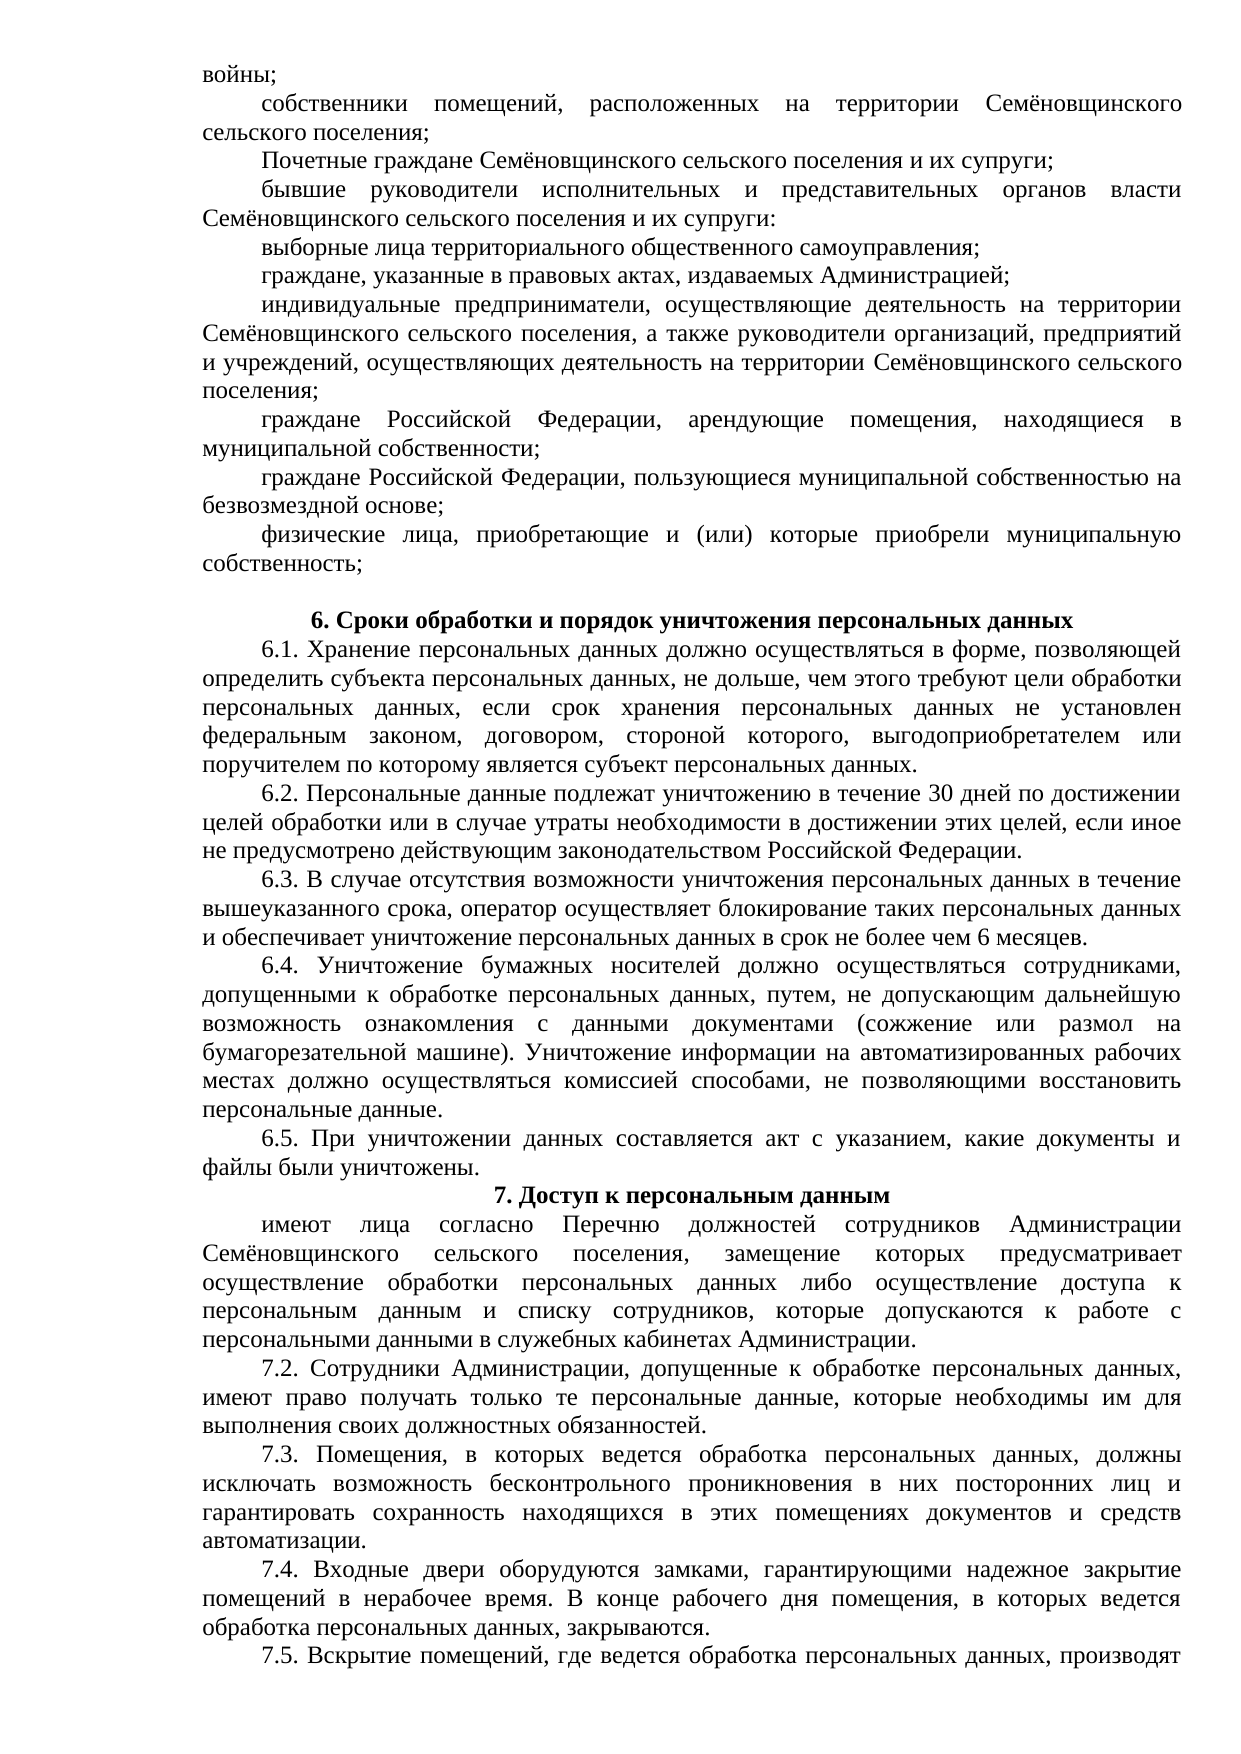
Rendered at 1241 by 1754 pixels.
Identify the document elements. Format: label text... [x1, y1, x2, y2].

text 6. Сроки обработки и порядок уничтожения персональных данных [202, 605, 1182, 634]
text физические лица, приобретающие и (или) которые приобрели муниципальную собственность; [202, 519, 1182, 577]
text 6.4. Уничтожение бумажных носителей должно осуществляться сотрудниками, допущенными к обработке персональных данных, путем, не допускающим дальнейшую возможность ознакомления с данными документами (сожжение или размол на бумагорезательной машине). Уничтожение информации на автоматизированных рабочих местах должно осуществляться комиссией способами, не позволяющими восстановить персональные данные. [202, 950, 1182, 1123]
text 6.2. Персональные данные подлежат уничтожению в течение 30 дней по достижении целей обработки или в случае утраты необходимости в достижении этих целей, если иное не предусмотрено действующим законодательством Российской Федерации. [202, 778, 1182, 864]
text индивидуальные предприниматели, осуществляющие деятельность на территории Семёновщинского сельского поселения, а также руководители организаций, предприятий и учреждений, осуществляющих деятельность на территории Семёновщинского сельского поселения; [202, 289, 1182, 404]
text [202, 59, 1182, 88]
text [202, 1640, 1182, 1669]
text выборные лица территориального общественного самоуправления; [202, 232, 1182, 260]
text 6.5. При уничтожении данных составляется акт с указанием, какие документы и файлы были уничтожены. [202, 1123, 1182, 1180]
text 7.4. Входные двери оборудуются замками, гарантирующими надежное закрытие помещений в нерабочее время. В конце рабочего дня помещения, в которых ведется обработка персональных данных, закрываются. [202, 1554, 1182, 1640]
text бывшие руководители исполнительных и представительных органов власти Семёновщинского сельского поселения и их супруги: [202, 174, 1182, 232]
text 6.1. Хранение персональных данных должно осуществляться в форме, позволяющей определить субъекта персональных данных, не дольше, чем этого требуют цели обработки персональных данных, если срок хранения персональных данных не установлен федеральным законом, договором, стороной которого, выгодоприобретателем или поручителем по которому является субъект персональных данных. [202, 634, 1182, 778]
text граждане Российской Федерации, пользующиеся муниципальной собственностью на безвозмездной основе; [202, 462, 1182, 519]
text 7.3. Помещения, в которых ведется обработка персональных данных, должны исключать возможность бесконтрольного проникновения в них посторонних лиц и гарантировать сохранность находящихся в этих помещениях документов и средств автоматизации. [202, 1439, 1182, 1554]
text 7. Доступ к персональным данным [202, 1180, 1182, 1209]
text 7.2. Сотрудники Администрации, допущенные к обработке персональных данных, имеют право получать только те персональные данные, которые необходимы им для выполнения своих должностных обязанностей. [202, 1353, 1182, 1439]
text граждане Российской Федерации, арендующие помещения, находящиеся в муниципальной собственности; [202, 404, 1182, 462]
text собственники помещений, расположенных на территории Семёновщинского сельского поселения; [202, 88, 1182, 145]
text граждане, указанные в правовых актах, издаваемых Администрацией; [202, 260, 1182, 289]
text Почетные граждане Семёновщинского сельского поселения и их супруги; [202, 145, 1182, 174]
text имеют лица согласно Перечню должностей сотрудников Администрации Семёновщинского сельского поселения, замещение которых предусматривает осуществление обработки персональных данных либо осуществление доступа к персональным данным и списку сотрудников, которые допускаются к работе с персональными данными в служебных кабинетах Администрации. [202, 1209, 1182, 1353]
text 6.3. В случае отсутствия возможности уничтожения персональных данных в течение вышеуказанного срока, оператор осуществляет блокирование таких персональных данных и обеспечивает уничтожение персональных данных в срок не более чем 6 месяцев. [202, 864, 1182, 950]
